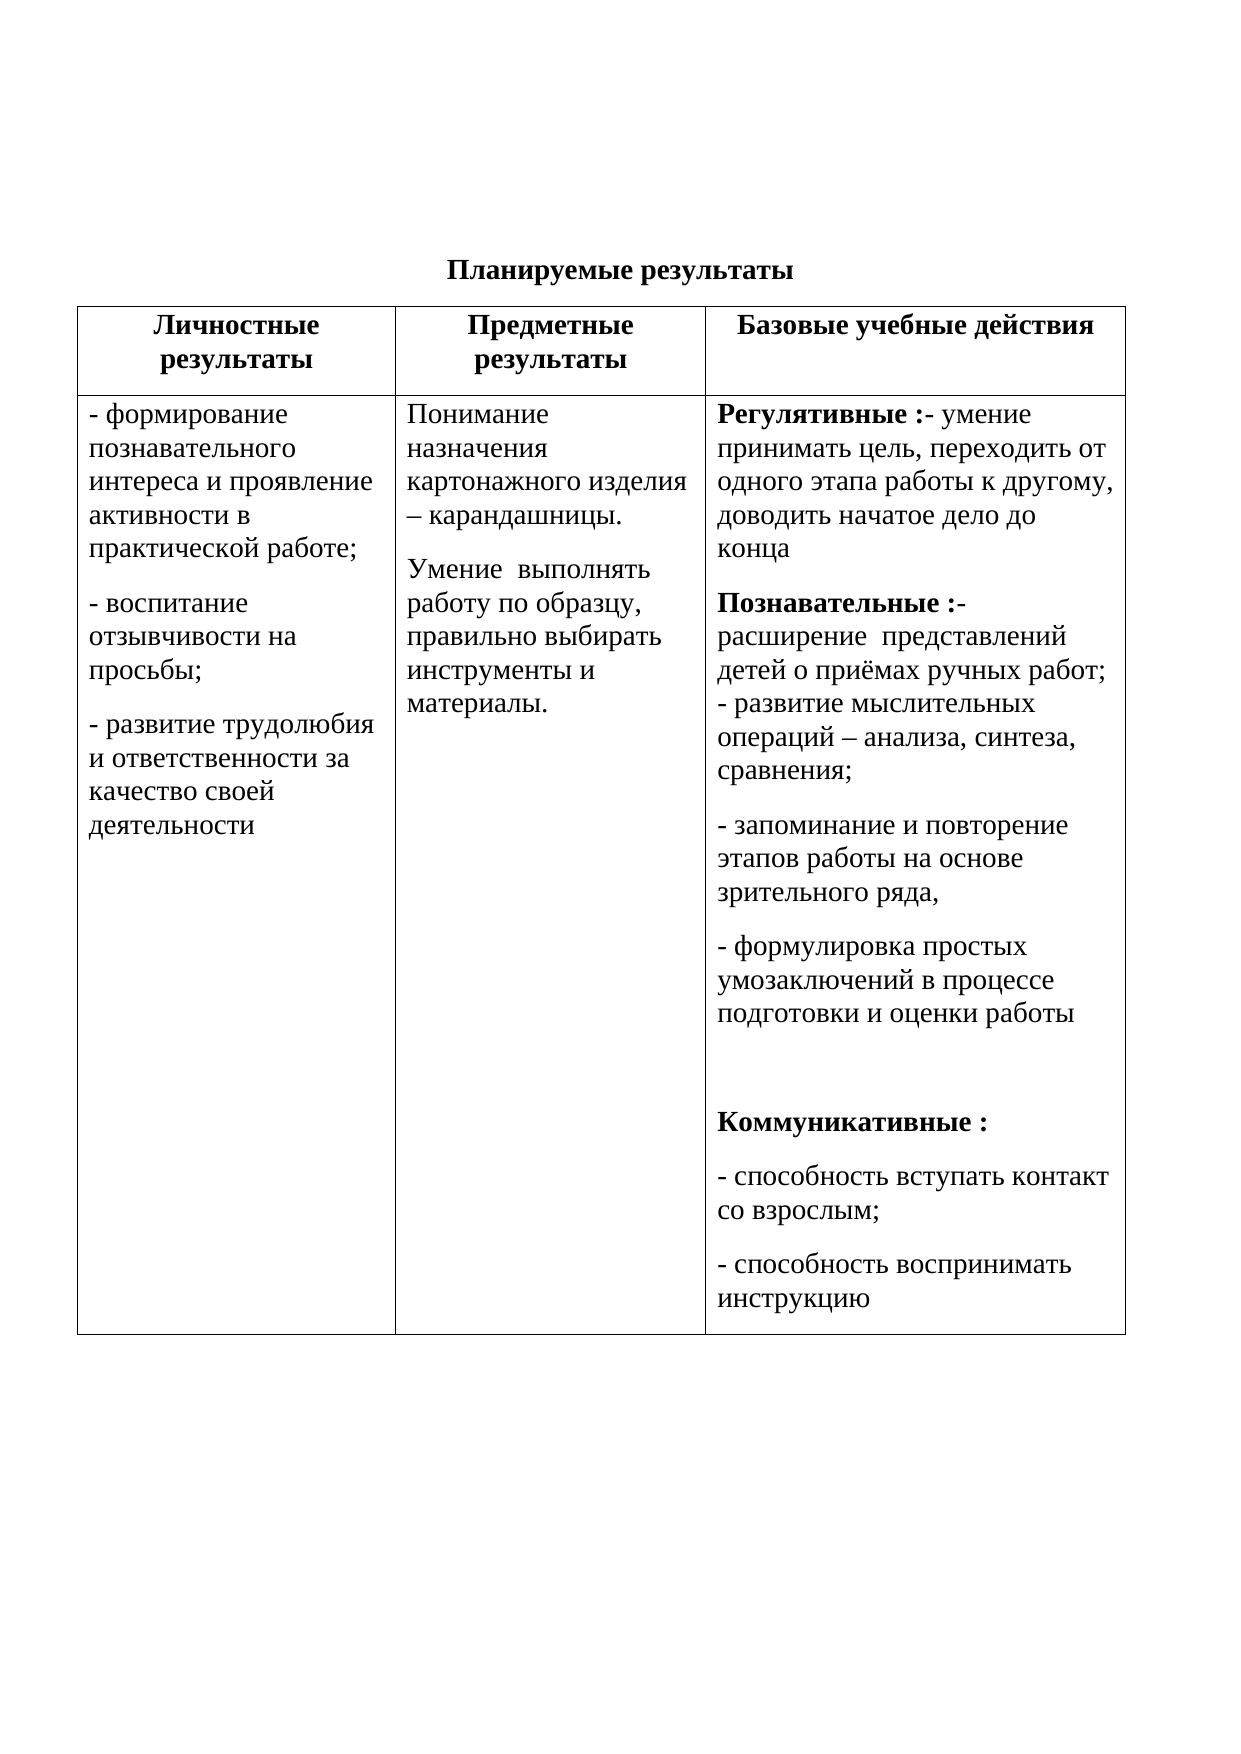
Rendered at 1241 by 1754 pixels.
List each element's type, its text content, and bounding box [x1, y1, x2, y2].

table_header Предметные результаты [396, 307, 705, 395]
table_cell Регулятивные :- умение принимать цель, переходить от одного этапа работы к другому, доводить начатое дело до конца Познавательные :- расширение представлений детей о приёмах ручных работ; - развитие мыслительных операций – анализа, синтеза, сравнения; - запоминание и повторение этапов работы на основе зрительного ряда, - формулировка простых умозаключений в процессе подготовки и оценки работы Коммуникативные : - способность вступать контакт со взрослым; - способность воспринимать инструкцию [706, 396, 1125, 1334]
table_cell - формирование познавательного интереса и проявление активности в практической работе; - воспитание отзывчивости на просьбы; - развитие трудолюбия и ответственности за качество своей деятельности [78, 396, 395, 1334]
text Планируемые результаты [89, 252, 1152, 285]
table_header Базовые учебные действия [706, 307, 1125, 395]
table_header Личностные результаты [78, 307, 395, 395]
table_cell Понимание назначения картонажного изделия – карандашницы. Умение выполнять работу по образцу, правильно выбирать инструменты и материалы. [396, 396, 705, 1334]
